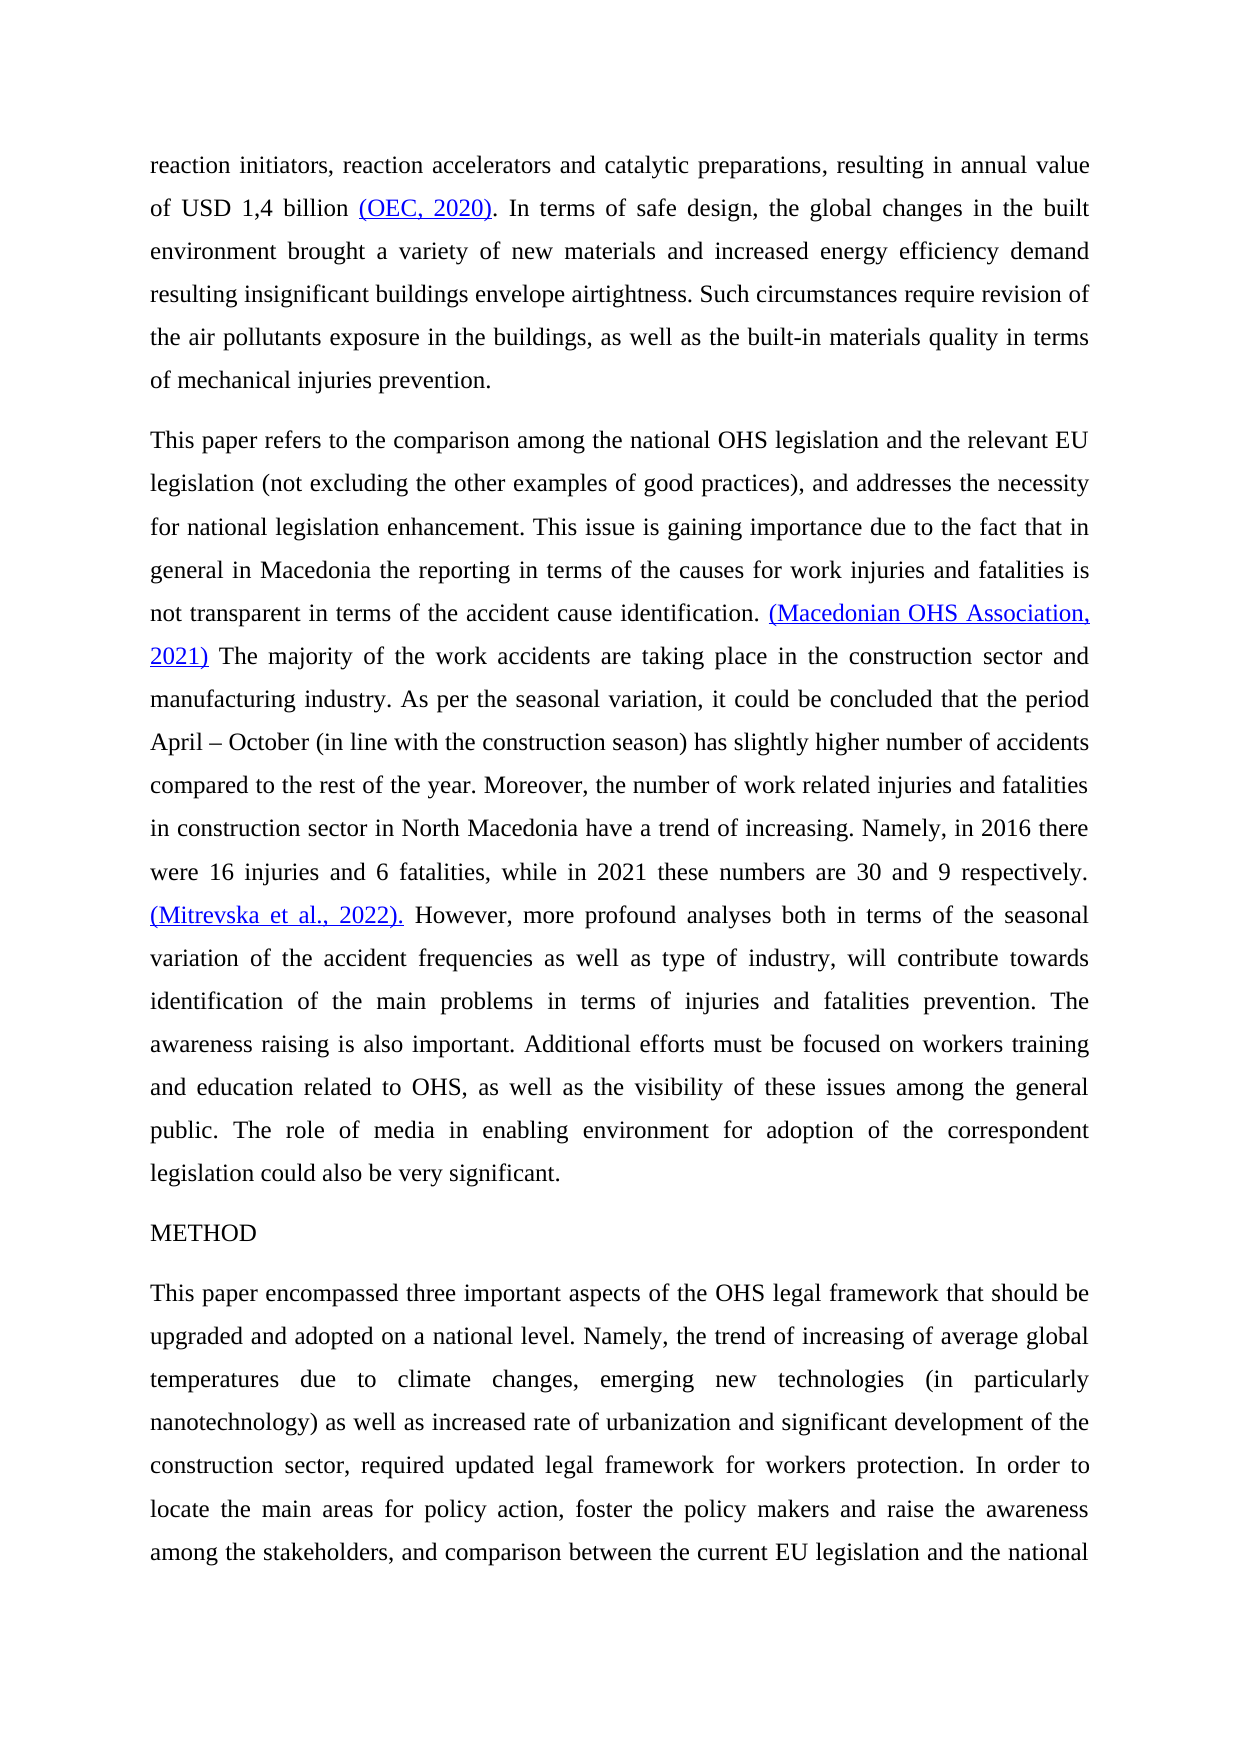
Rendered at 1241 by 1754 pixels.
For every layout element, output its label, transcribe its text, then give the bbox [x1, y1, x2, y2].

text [150, 150, 1090, 394]
text This paper refers to the comparison among the national OHS legislation and the relevant EU legislation (not excluding the other examples of good practices), and addresses the necessity for national legislation enhancement. This issue is gaining importance due to the fact that in general in Macedonia the reporting in terms of the causes for work injuries and fatalities is not transparent in terms of the accident cause identification. (Macedonian OHS Association, 2021) The majority of the work accidents are taking place in the construction sector and manufacturing industry. As per the seasonal variation, it could be concluded that the period April – October (in line with the construction season) has slightly higher number of accidents compared to the rest of the year. Moreover, the number of work related injuries and fatalities in construction sector in North Macedonia have a trend of increasing. Namely, in 2016 there were 16 injuries and 6 fatalities, while in 2021 these numbers are 30 and 9 respectively. (Mitrevska et al., 2022). However, more profound analyses both in terms of the seasonal variation of the accident frequencies as well as type of industry, will contribute towards identification of the main problems in terms of injuries and fatalities prevention. The awareness raising is also important. Additional efforts must be focused on workers training and education related to OHS, as well as the visibility of these issues among the general public. The role of media in enabling environment for adoption of the correspondent legislation could also be very significant. [150, 425, 1090, 1187]
text METHOD [150, 1218, 1090, 1247]
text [150, 1278, 1090, 1566]
